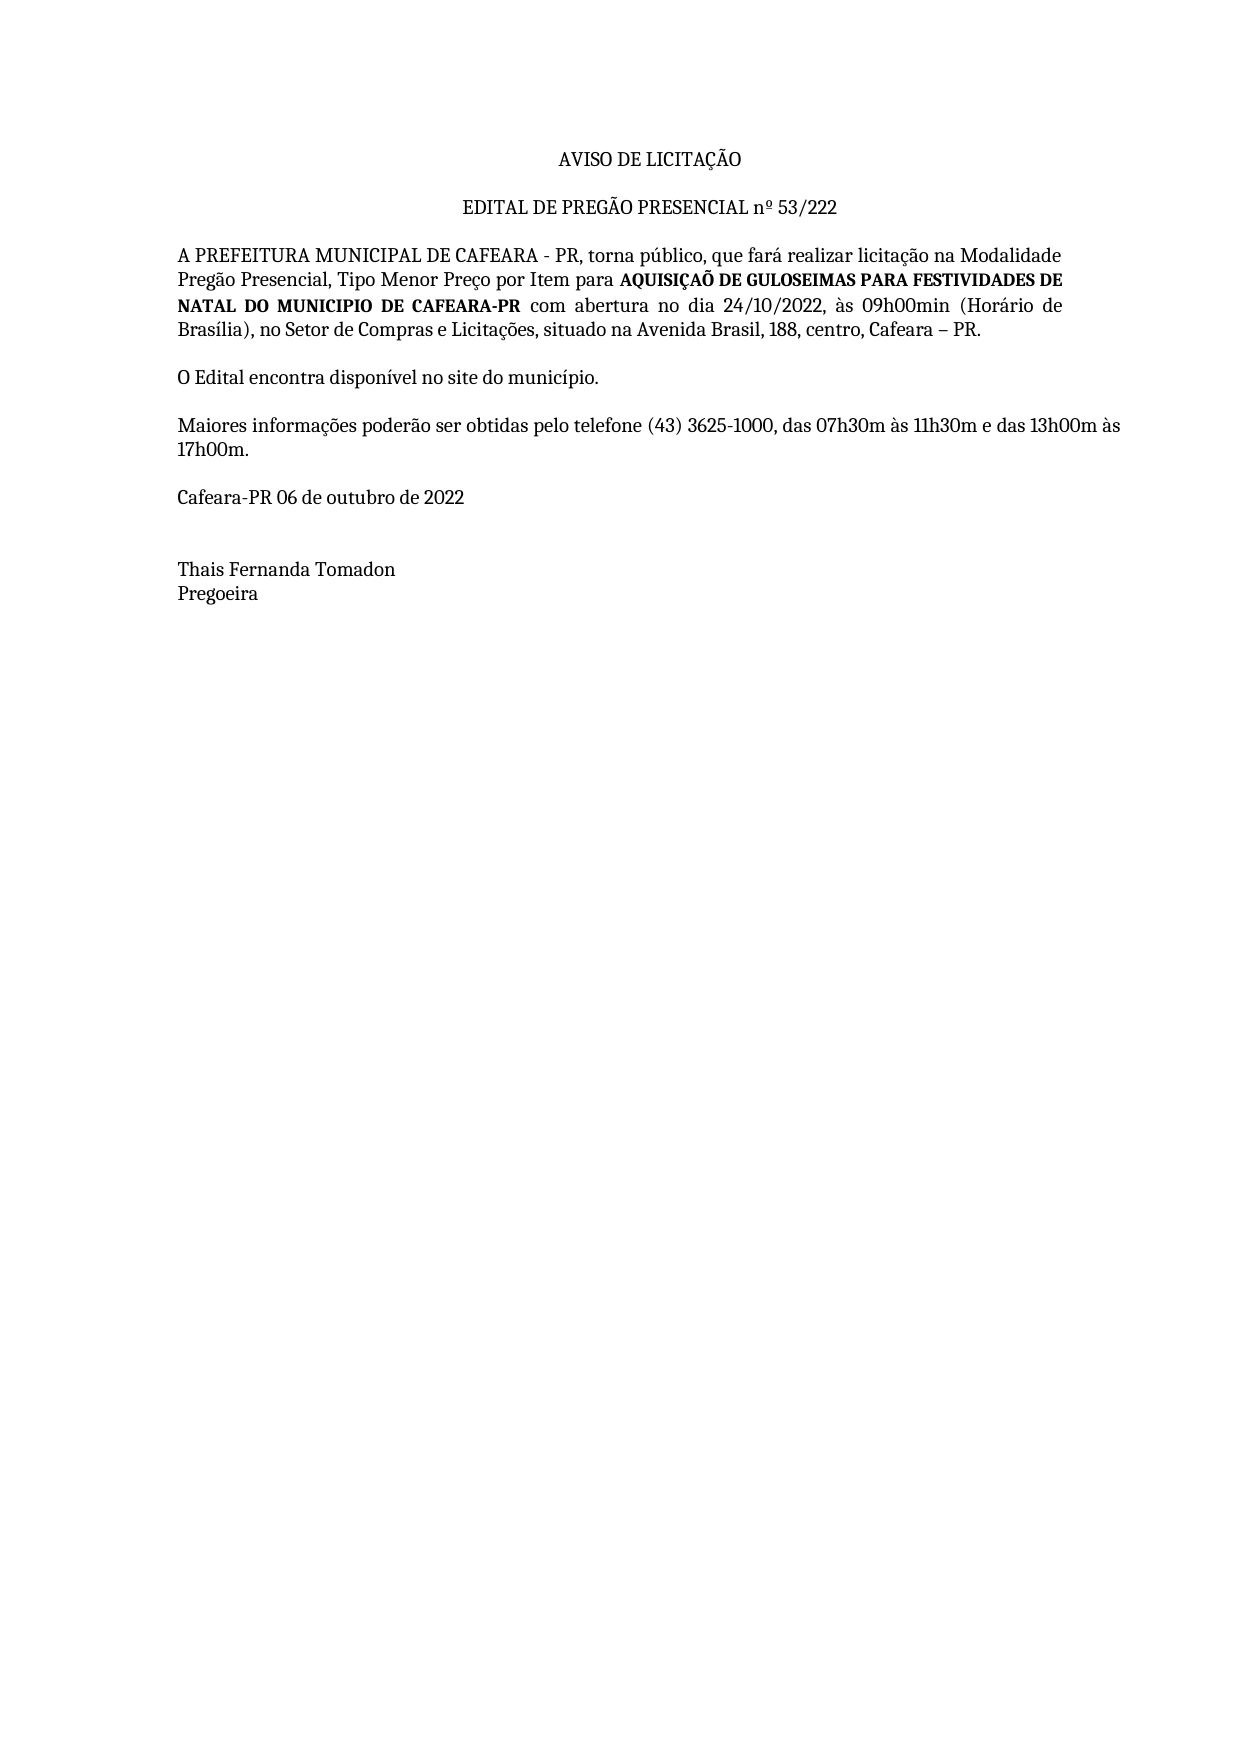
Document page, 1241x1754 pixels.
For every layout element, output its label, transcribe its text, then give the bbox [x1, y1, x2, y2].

text AVISO DE LICITAÇÃO [177, 148, 1122, 172]
text Pregoeira [177, 581, 1122, 605]
text Thais Fernanda Tomadon [177, 557, 1122, 581]
text EDITAL DE PREGÃO PRESENCIAL nº 53/222 [177, 196, 1122, 219]
text A PREFEITURA MUNICIPAL DE CAFEARA - PR, torna público, que fará realizar licitação na Modalidade Pregão Presencial, Tipo Menor Preço por Item para AQUISIÇAÕ DE GULOSEIMAS PARA FESTIVIDADES DE NATAL DO MUNICIPIO DE CAFEARA-PR com abertura no dia 24/10/2022, às 09h00min (Horário de Brasília), no Setor de Compras e Licitações, situado na Avenida Brasil, 188, centro, Cafeara – PR. [177, 243, 1063, 342]
text Cafeara-PR 06 de outubro de 2022 [177, 485, 1122, 509]
text O Edital encontra disponível no site do município. [177, 366, 1122, 389]
text Maiores informações poderão ser obtidas pelo telefone (43) 3625-1000, das 07h30m às 11h30m e das 13h00m às 17h00m. [177, 413, 1122, 461]
